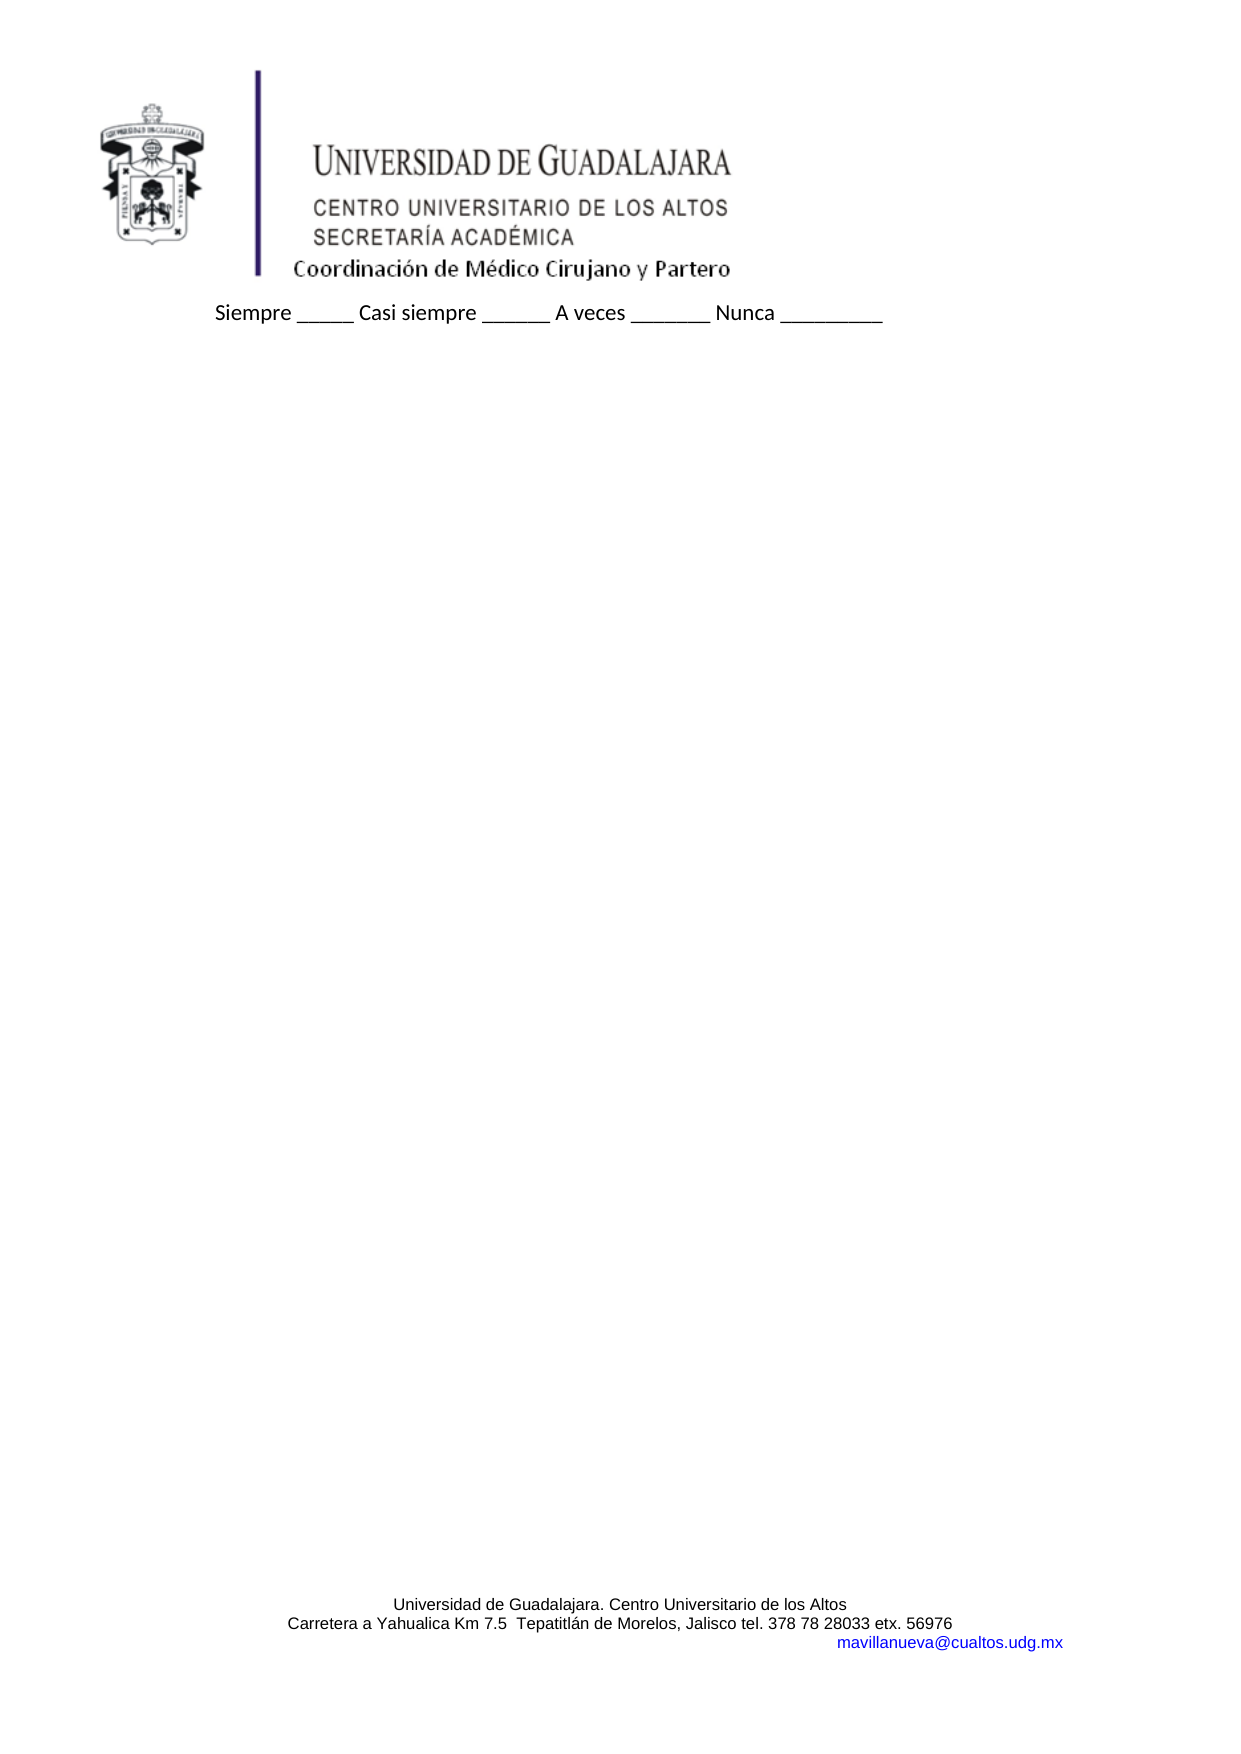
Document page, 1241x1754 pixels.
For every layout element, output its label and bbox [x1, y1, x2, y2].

text [215, 148, 1063, 326]
picture [41, 68, 1023, 294]
